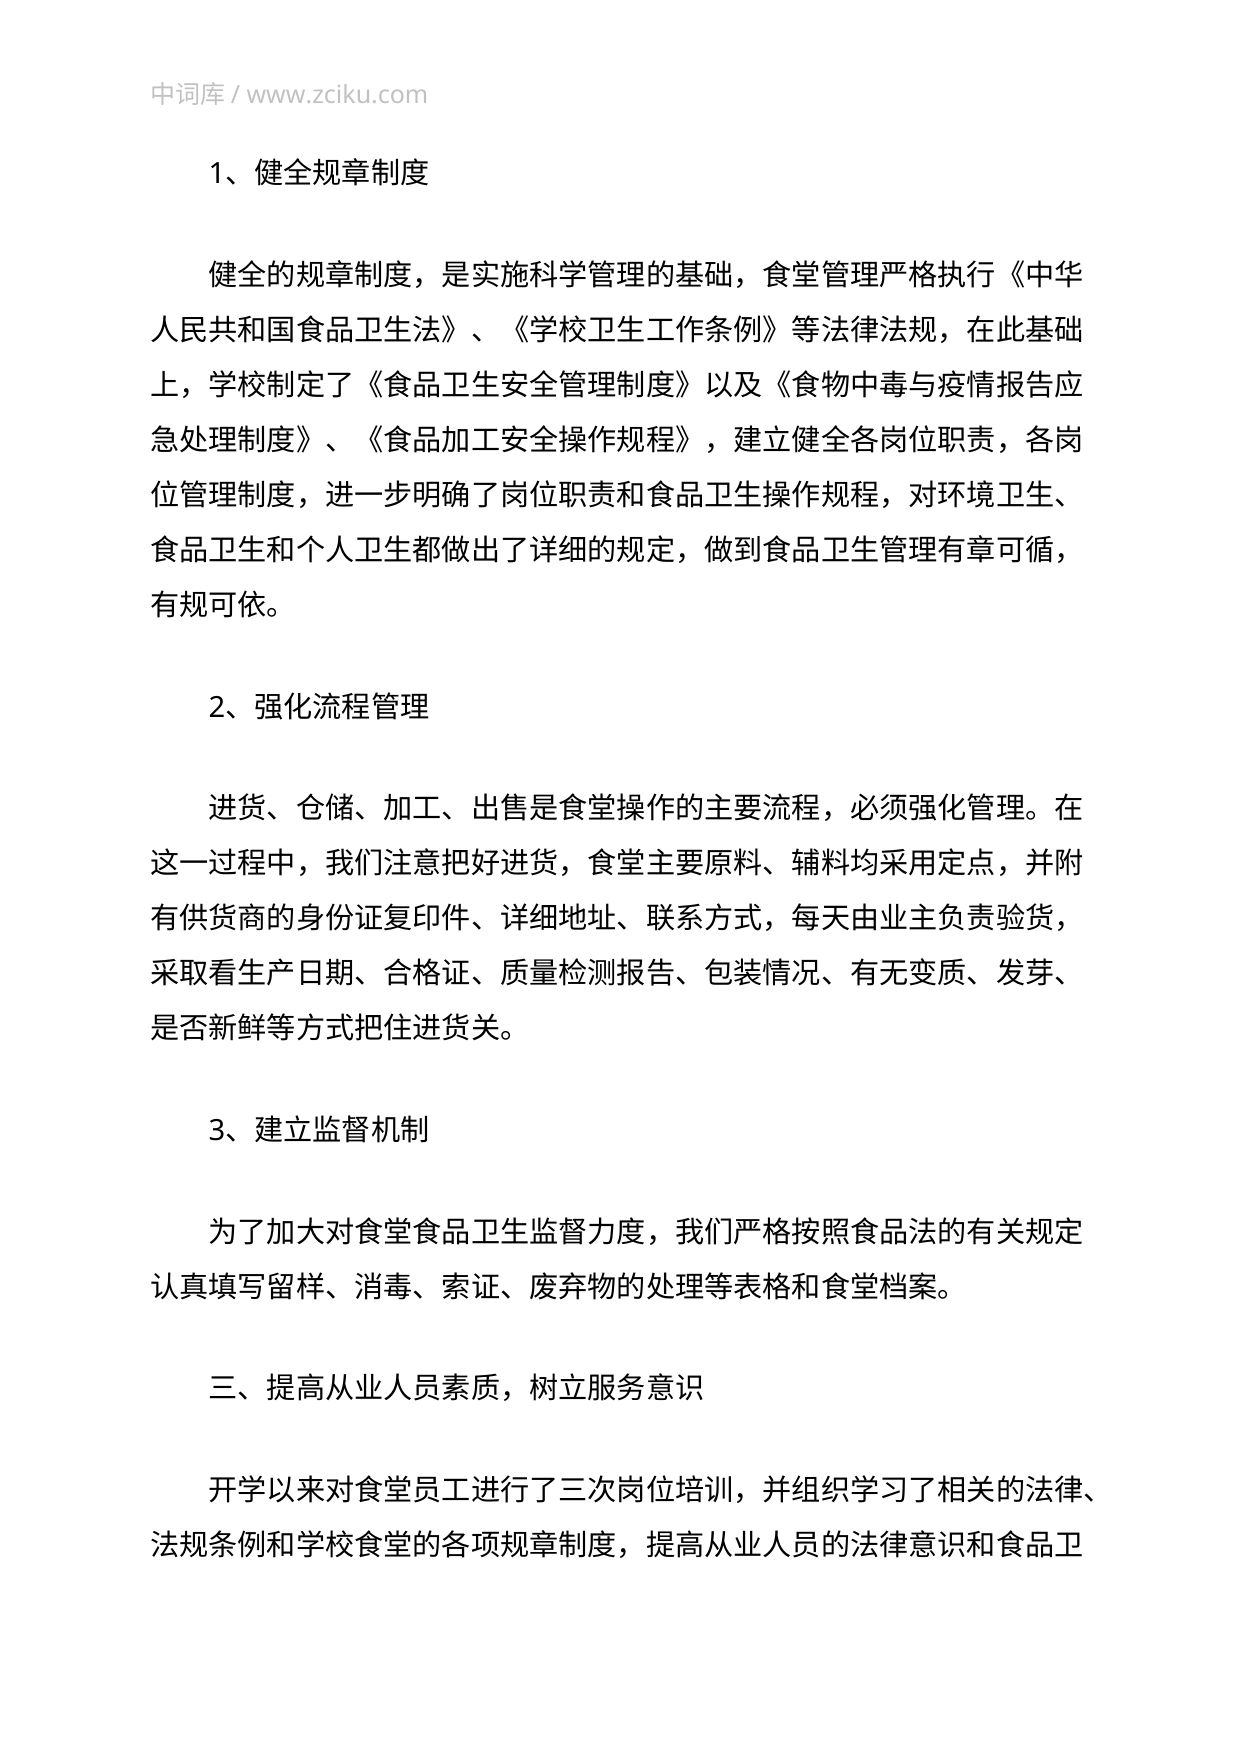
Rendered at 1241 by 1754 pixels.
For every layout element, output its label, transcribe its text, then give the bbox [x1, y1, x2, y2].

text 3、建立监督机制 [150, 1106, 1090, 1149]
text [150, 1467, 1090, 1564]
text 为了加大对食堂食品卫生监督力度，我们严格按照食品法的有关规定认真填写留样、消毒、索证、废弃物的处理等表格和食堂档案。 [150, 1208, 1090, 1306]
text 三、提高从业人员素质，树立服务意识 [150, 1365, 1090, 1407]
text 1、健全规章制度 [150, 150, 1090, 192]
text 进货、仓储、加工、出售是食堂操作的主要流程，必须强化管理。在这一过程中，我们注意把好进货，食堂主要原料、辅料均采用定点，并附有供货商的身份证复印件、详细地址、联系方式，每天由业主负责验货，采取看生产日期、合格证、质量检测报告、包装情况、有无变质、发芽、是否新鲜等方式把住进货关。 [150, 785, 1090, 1047]
text 2、强化流程管理 [150, 683, 1090, 726]
text 健全的规章制度，是实施科学管理的基础，食堂管理严格执行《中华人民共和国食品卫生法》、《学校卫生工作条例》等法律法规，在此基础上，学校制定了《食品卫生安全管理制度》以及《食物中毒与疫情报告应急处理制度》、《食品加工安全操作规程》，建立健全各岗位职责，各岗位管理制度，进一步明确了岗位职责和食品卫生操作规程，对环境卫生、食品卫生和个人卫生都做出了详细的规定，做到食品卫生管理有章可循，有规可依。 [150, 252, 1090, 624]
